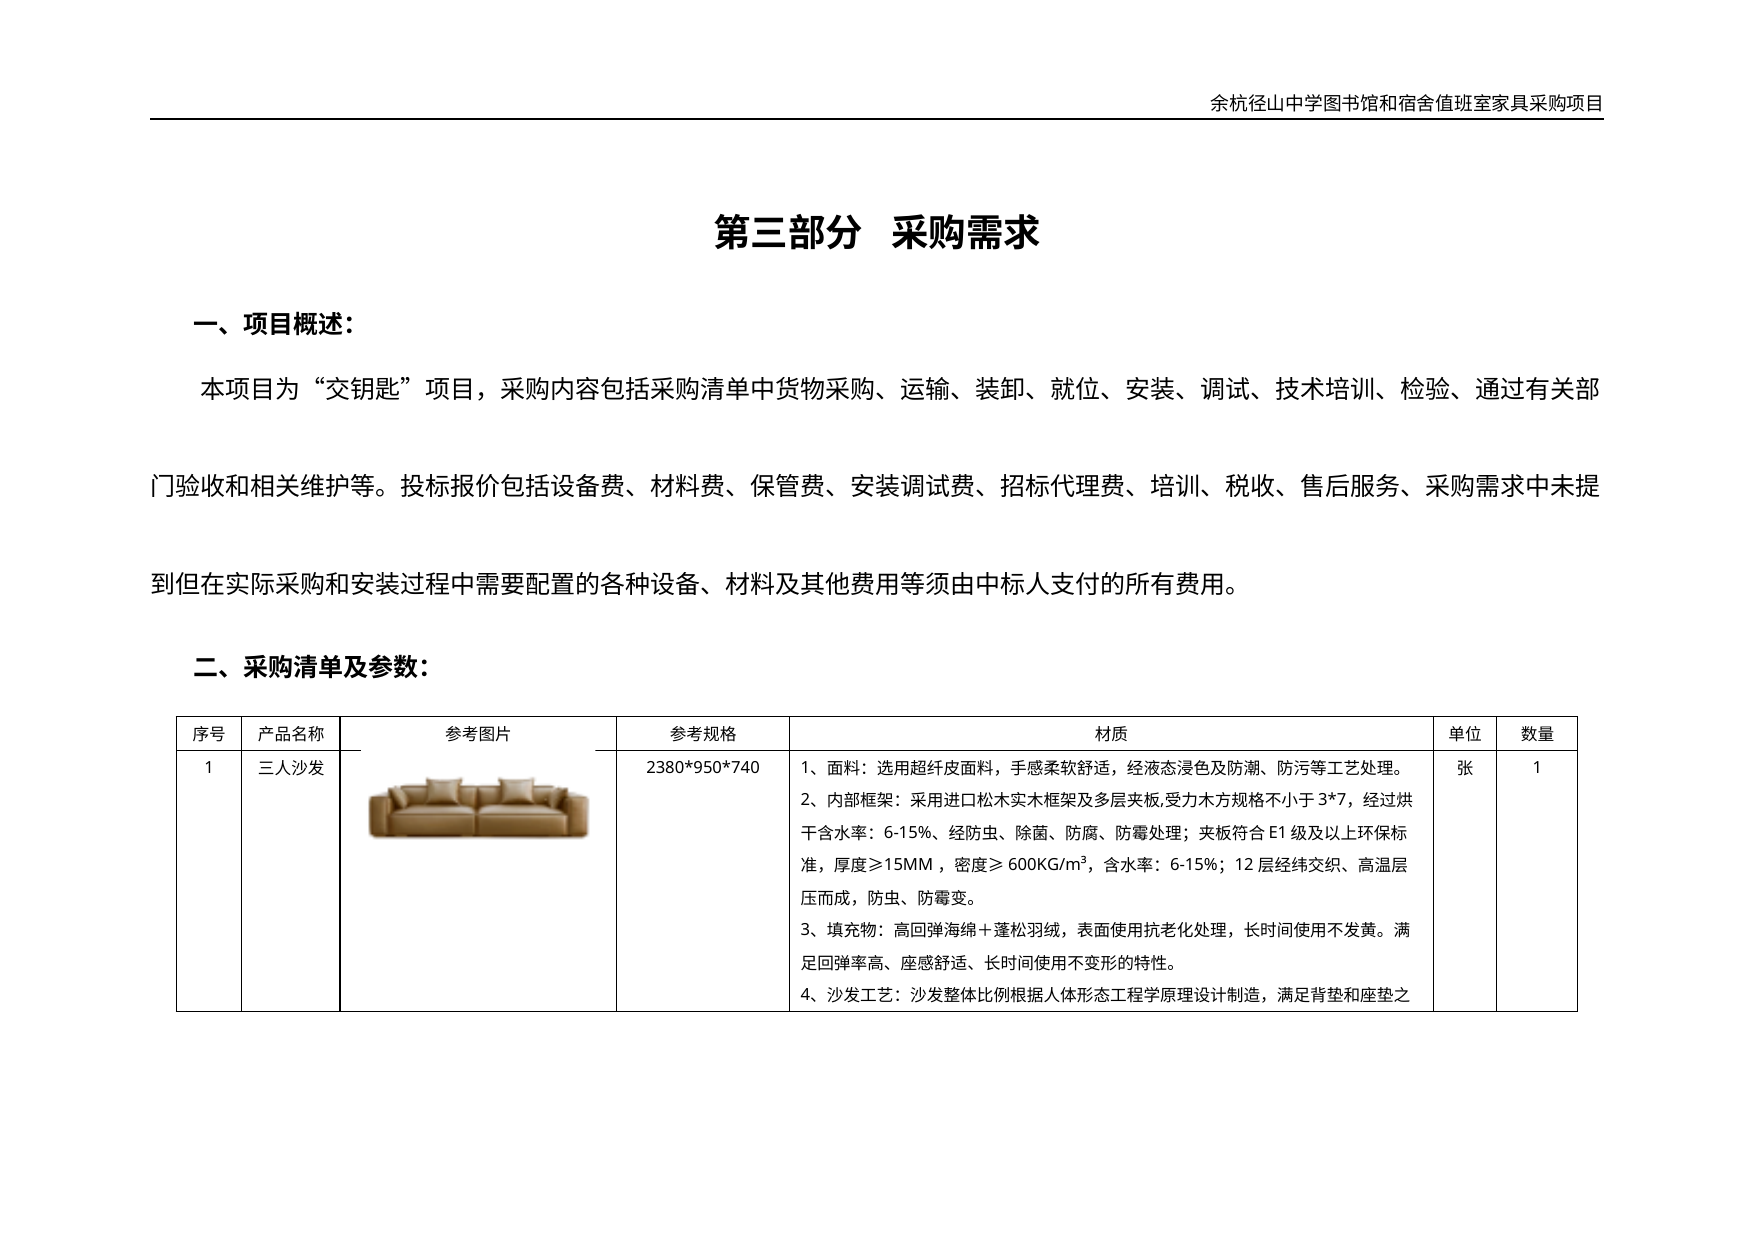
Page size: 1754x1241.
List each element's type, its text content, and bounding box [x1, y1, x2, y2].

list 采购需求 [150, 198, 1604, 263]
table_header 材质 [790, 717, 1433, 749]
table_cell 2380*950*740 [617, 751, 789, 1011]
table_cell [790, 751, 1433, 1011]
table_header 单位 [1434, 717, 1496, 749]
table_header 参考图片 [341, 717, 616, 749]
table_header 产品名称 [242, 717, 339, 749]
list 项目概述： [150, 290, 1604, 355]
table_cell 张 [1434, 751, 1496, 1011]
table_cell 1 [177, 751, 241, 1011]
list 采购清单及参数： [150, 633, 1604, 698]
list 本项目为“交钥匙”项目，采购内容包括采购清单中货物采购、运输、装卸、就位、安装、调试、技术培训、检验、通过有关部门验收和相关维护等。投标报价包括设备费、材料费、保管费、安装调试费、招标代理费、培训、税收、售后服务、采购需求中未提到但在实际采购和安装过程中需要配置的各种设备、材料及其他费用等须由中标人支付的所有费用。 [150, 355, 1604, 615]
table_header 数量 [1497, 717, 1577, 749]
table_header 序号 [177, 717, 241, 749]
table_header 参考规格 [617, 717, 789, 749]
table_cell 三人沙发 [242, 751, 339, 1011]
table_cell 1 [1497, 751, 1577, 1011]
table_cell [341, 751, 616, 1011]
picture [361, 750, 596, 863]
